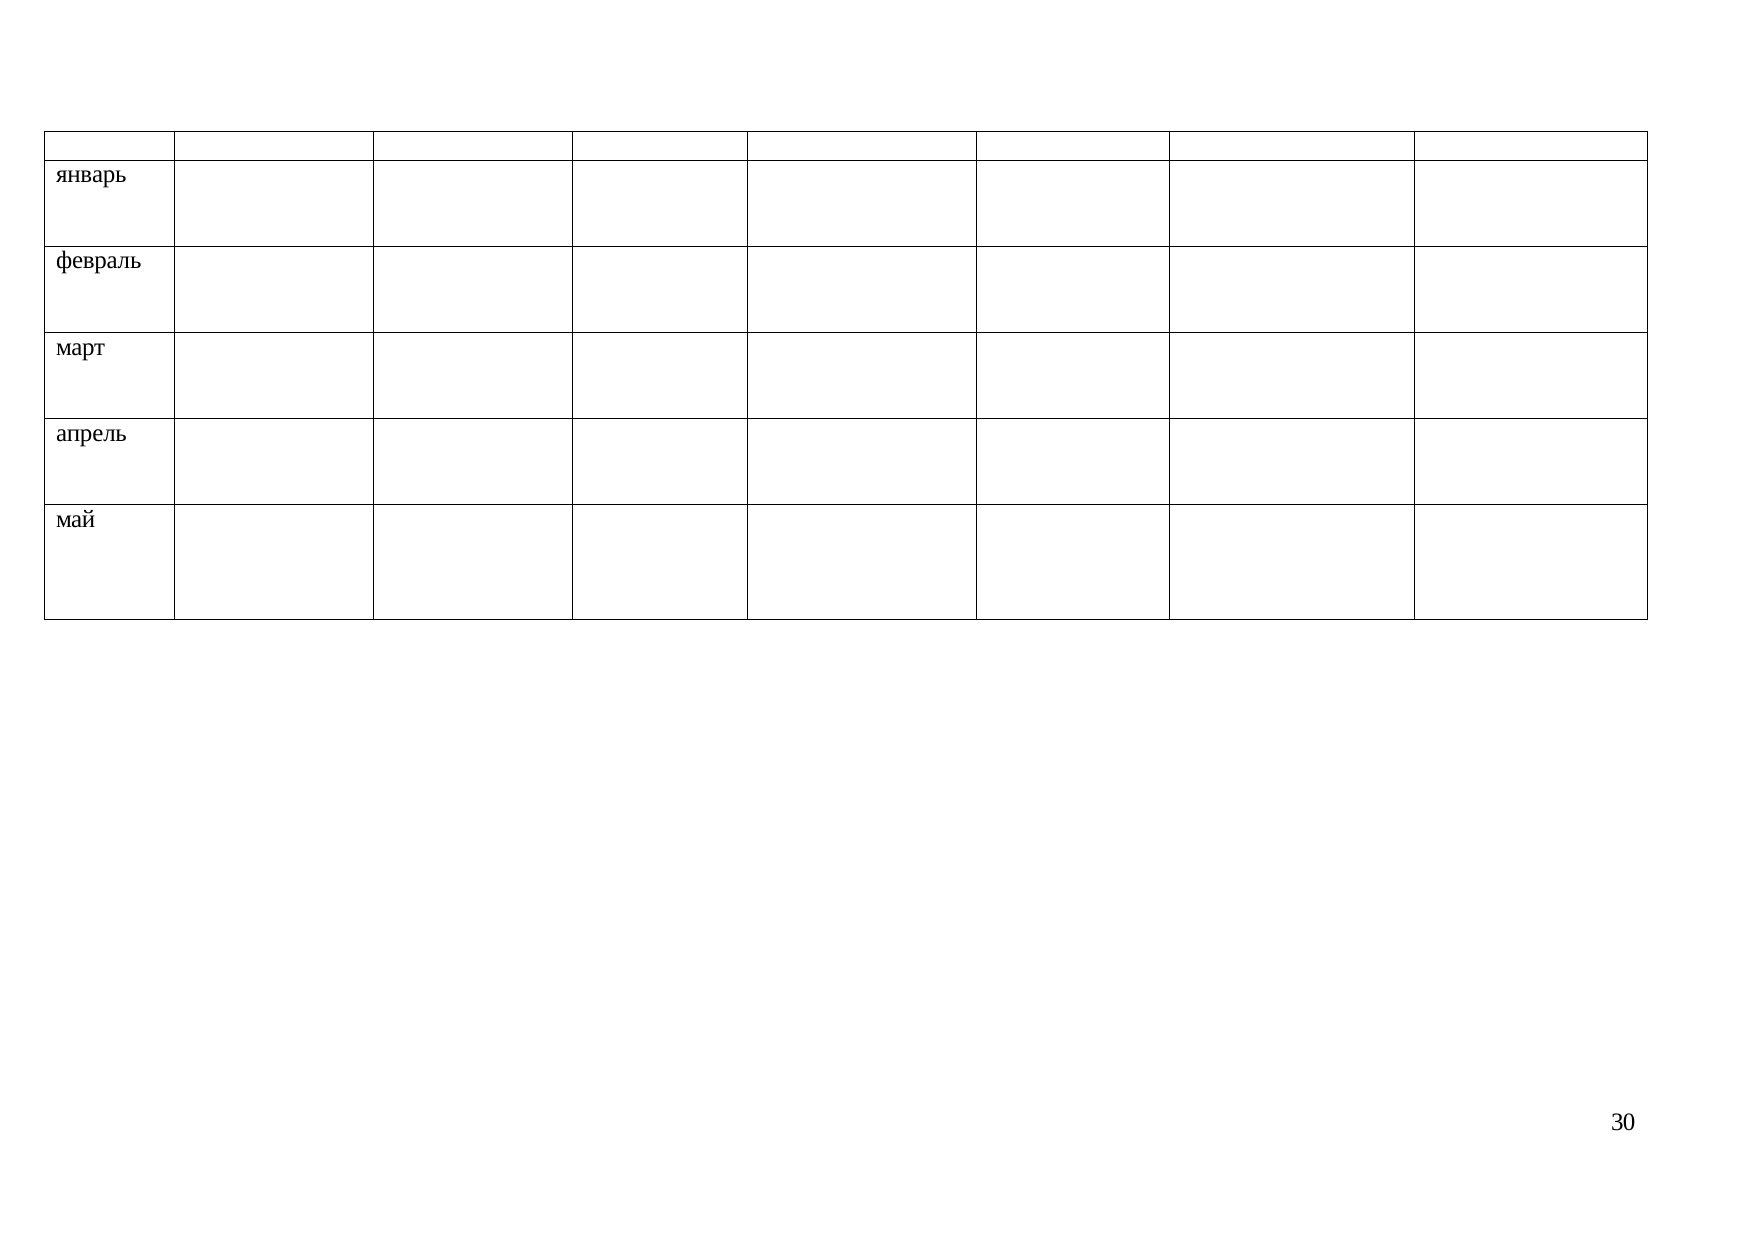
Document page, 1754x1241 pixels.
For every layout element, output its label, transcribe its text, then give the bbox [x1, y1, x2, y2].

table_cell [573, 419, 747, 504]
table_cell [1170, 419, 1414, 504]
table_cell май [45, 505, 174, 619]
table_cell [374, 161, 572, 246]
table_cell [748, 419, 976, 504]
table_cell [1415, 333, 1647, 418]
table_header [1415, 132, 1647, 159]
table_cell [175, 247, 373, 332]
table_cell [977, 333, 1169, 418]
table_cell [1415, 247, 1647, 332]
table_cell [374, 505, 572, 619]
table_header [748, 132, 976, 159]
table_header [175, 132, 373, 159]
table_header [573, 132, 747, 159]
table_cell [748, 333, 976, 418]
table_cell [1170, 161, 1414, 246]
table_cell [748, 505, 976, 619]
table_cell [1415, 505, 1647, 619]
table_header [1170, 132, 1414, 159]
table_cell [175, 419, 373, 504]
table_cell [1415, 161, 1647, 246]
table_cell [1170, 247, 1414, 332]
table_cell февраль [45, 247, 174, 332]
table_cell [374, 247, 572, 332]
table_cell [1415, 419, 1647, 504]
table_cell январь [45, 161, 174, 246]
table_cell [977, 161, 1169, 246]
table_cell [573, 333, 747, 418]
table_cell [573, 247, 747, 332]
table_cell апрель [45, 419, 174, 504]
table_cell [175, 333, 373, 418]
table_header [374, 132, 572, 159]
table_cell [977, 247, 1169, 332]
table_cell март [45, 333, 174, 418]
table_cell [175, 161, 373, 246]
table_cell [374, 419, 572, 504]
table_cell [374, 333, 572, 418]
table_cell [977, 419, 1169, 504]
table_header [977, 132, 1169, 159]
table_cell [1170, 505, 1414, 619]
table_cell [748, 247, 976, 332]
table_cell [748, 161, 976, 246]
table_cell [977, 505, 1169, 619]
table_cell [573, 505, 747, 619]
table_cell [1170, 333, 1414, 418]
table_cell [175, 505, 373, 619]
table_cell [573, 161, 747, 246]
table_header [45, 132, 174, 159]
